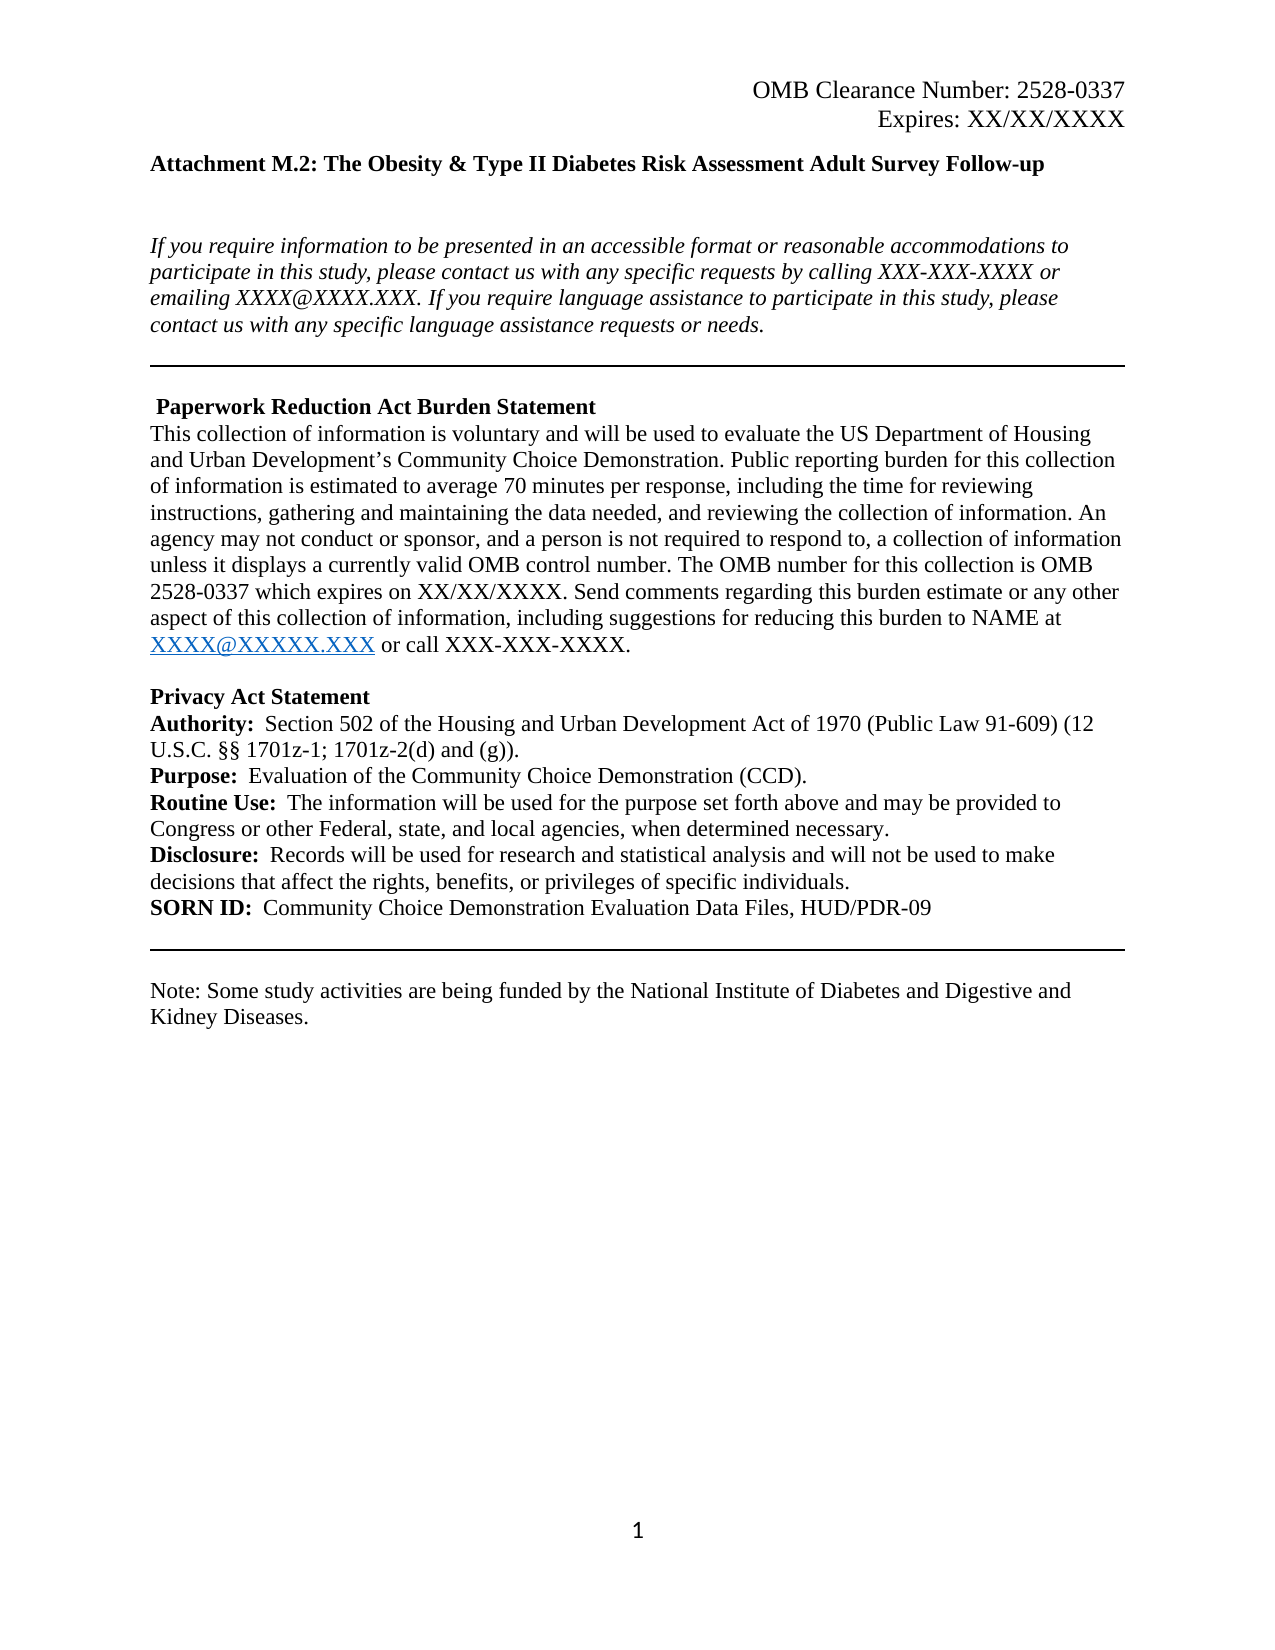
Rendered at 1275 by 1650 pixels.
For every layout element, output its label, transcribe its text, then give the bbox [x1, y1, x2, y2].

text If you require information to be presented in an accessible format or reasonable accommodations to participate in this study, please contact us with any specific requests by calling XXX-XXX-XXXX or emailing XXXX@XXXX.XXX. If you require language assistance to participate in this study, please contact us with any specific language assistance requests or needs. [765, 232, 1125, 337]
text Privacy Act Statement [150, 683, 1125, 710]
text Disclosure: Records will be used for research and statistical analysis and will not be used to make decisions that affect the rights, benefits, or privileges of specific individuals. [150, 841, 1125, 894]
text Note: Some study activities are being funded by the National Institute of Diabetes and Digestive and Kidney Diseases. [150, 951, 1125, 1029]
text Authority: Section 502 of the Housing and Urban Development Act of 1970 (Public Law 91-609) (12 U.S.C. §§ 1701z-1; 1701z-2(d) and (g)). [150, 710, 1125, 762]
text Routine Use: The information will be used for the purpose set forth above and may be provided to Congress or other Federal, state, and local agencies, when determined necessary. [150, 789, 1125, 841]
text Purpose: Evaluation of the Community Choice Demonstration (CCD). [150, 762, 1125, 789]
text Paperwork Reduction Act Burden Statement [150, 393, 1125, 420]
text Attachment M.2: The Obesity & Type II Diabetes Risk Assessment Adult Survey Follow-up [150, 150, 1125, 176]
text SORN ID: Community Choice Demonstration Evaluation Data Files, HUD/PDR-09 [150, 894, 1125, 921]
text This collection of information is voluntary and will be used to evaluate the US Department of Housing and Urban Development’s Community Choice Demonstration. Public reporting burden for this collection of information is estimated to average 70 minutes per response, including the time for reviewing instructions, gathering and maintaining the data needed, and reviewing the collection of information. An agency may not conduct or sponsor, and a person is not required to respond to, a collection of information unless it displays a currently valid OMB control number. The OMB number for this collection is OMB 2528-0337 which expires on XX/XX/XXXX. Send comments regarding this burden estimate or any other aspect of this collection of information, including suggestions for reducing this burden to NAME at XXXX@XXXXX.XXX or call XXX-XXX-XXXX. [150, 420, 1125, 657]
